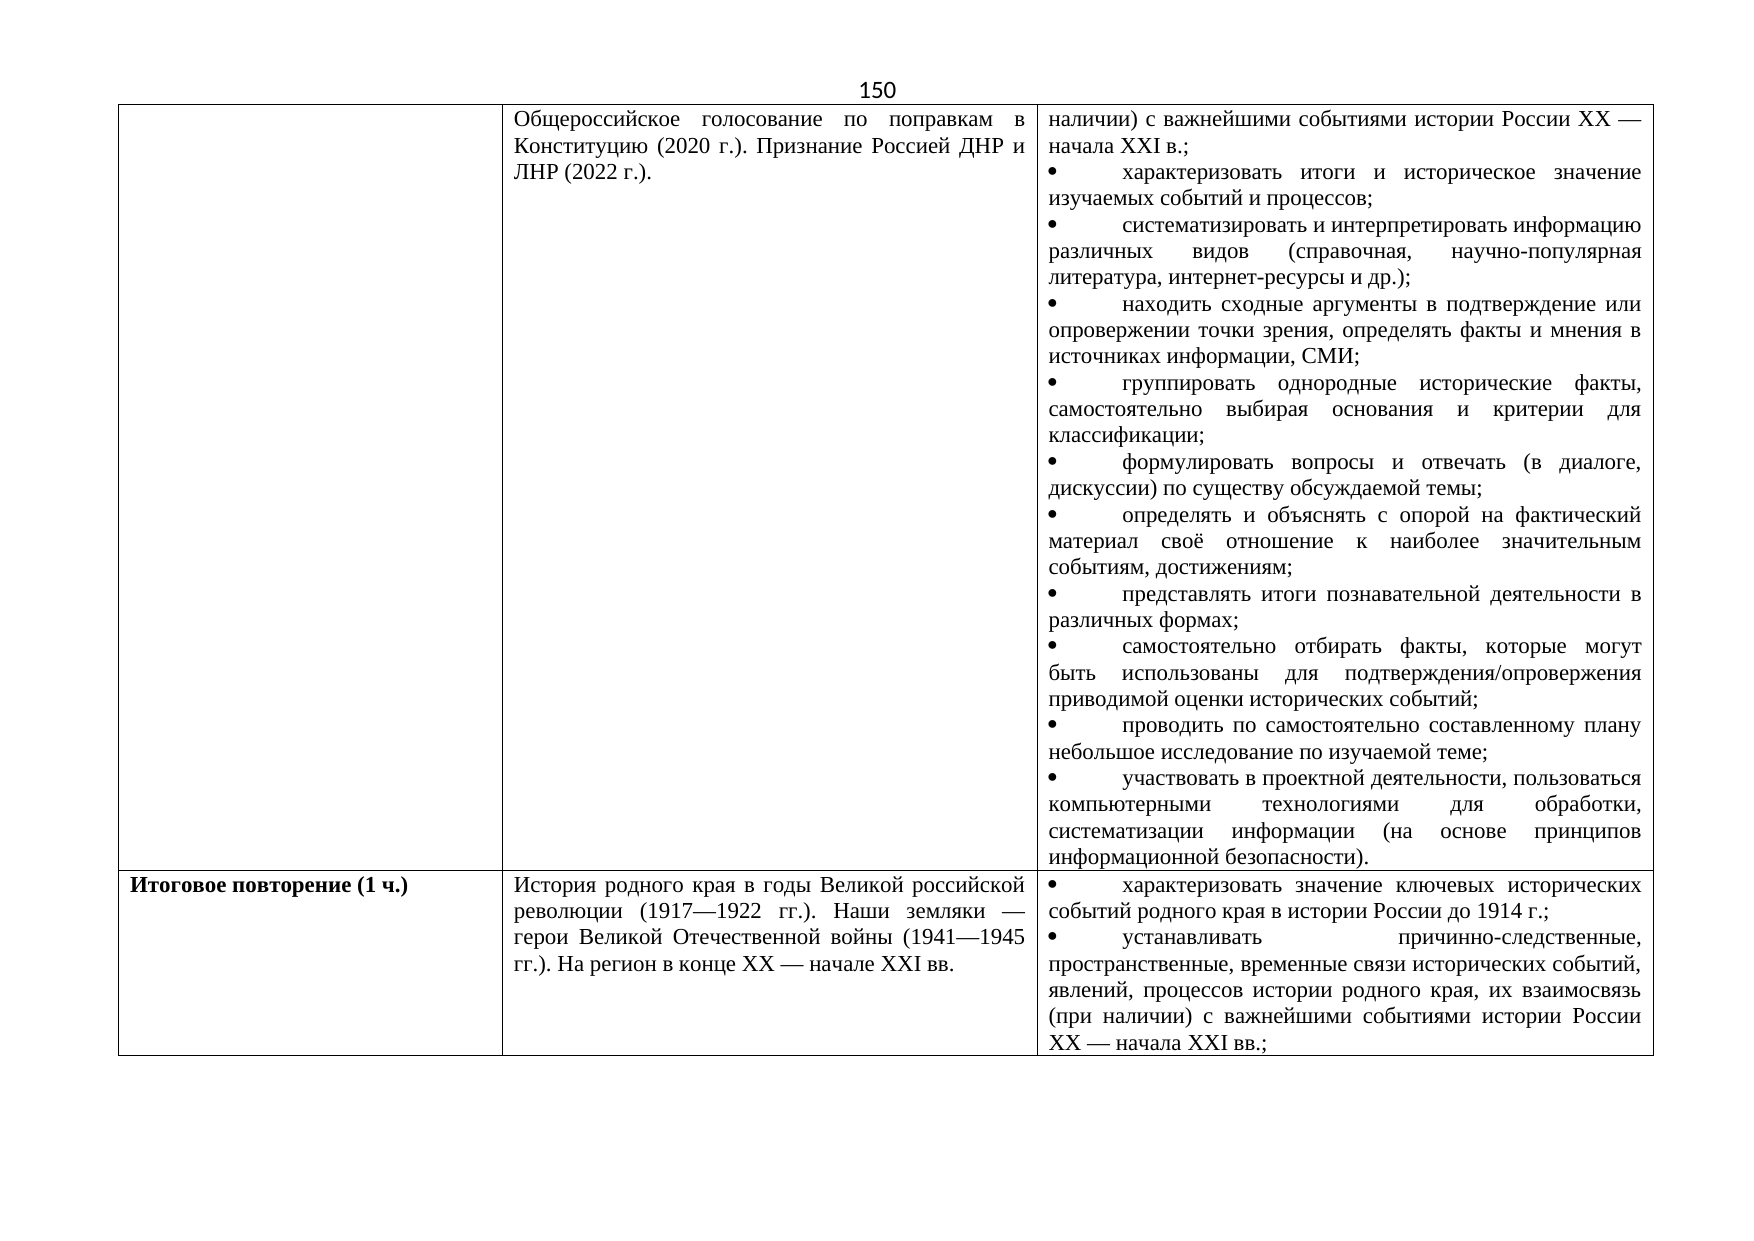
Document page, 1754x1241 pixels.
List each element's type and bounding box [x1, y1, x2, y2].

table_cell [1038, 871, 1653, 1055]
table_cell [503, 871, 1037, 1055]
table_cell [119, 105, 502, 869]
table_cell [1038, 105, 1653, 869]
table_cell [503, 105, 1037, 869]
table_cell [119, 871, 502, 1055]
